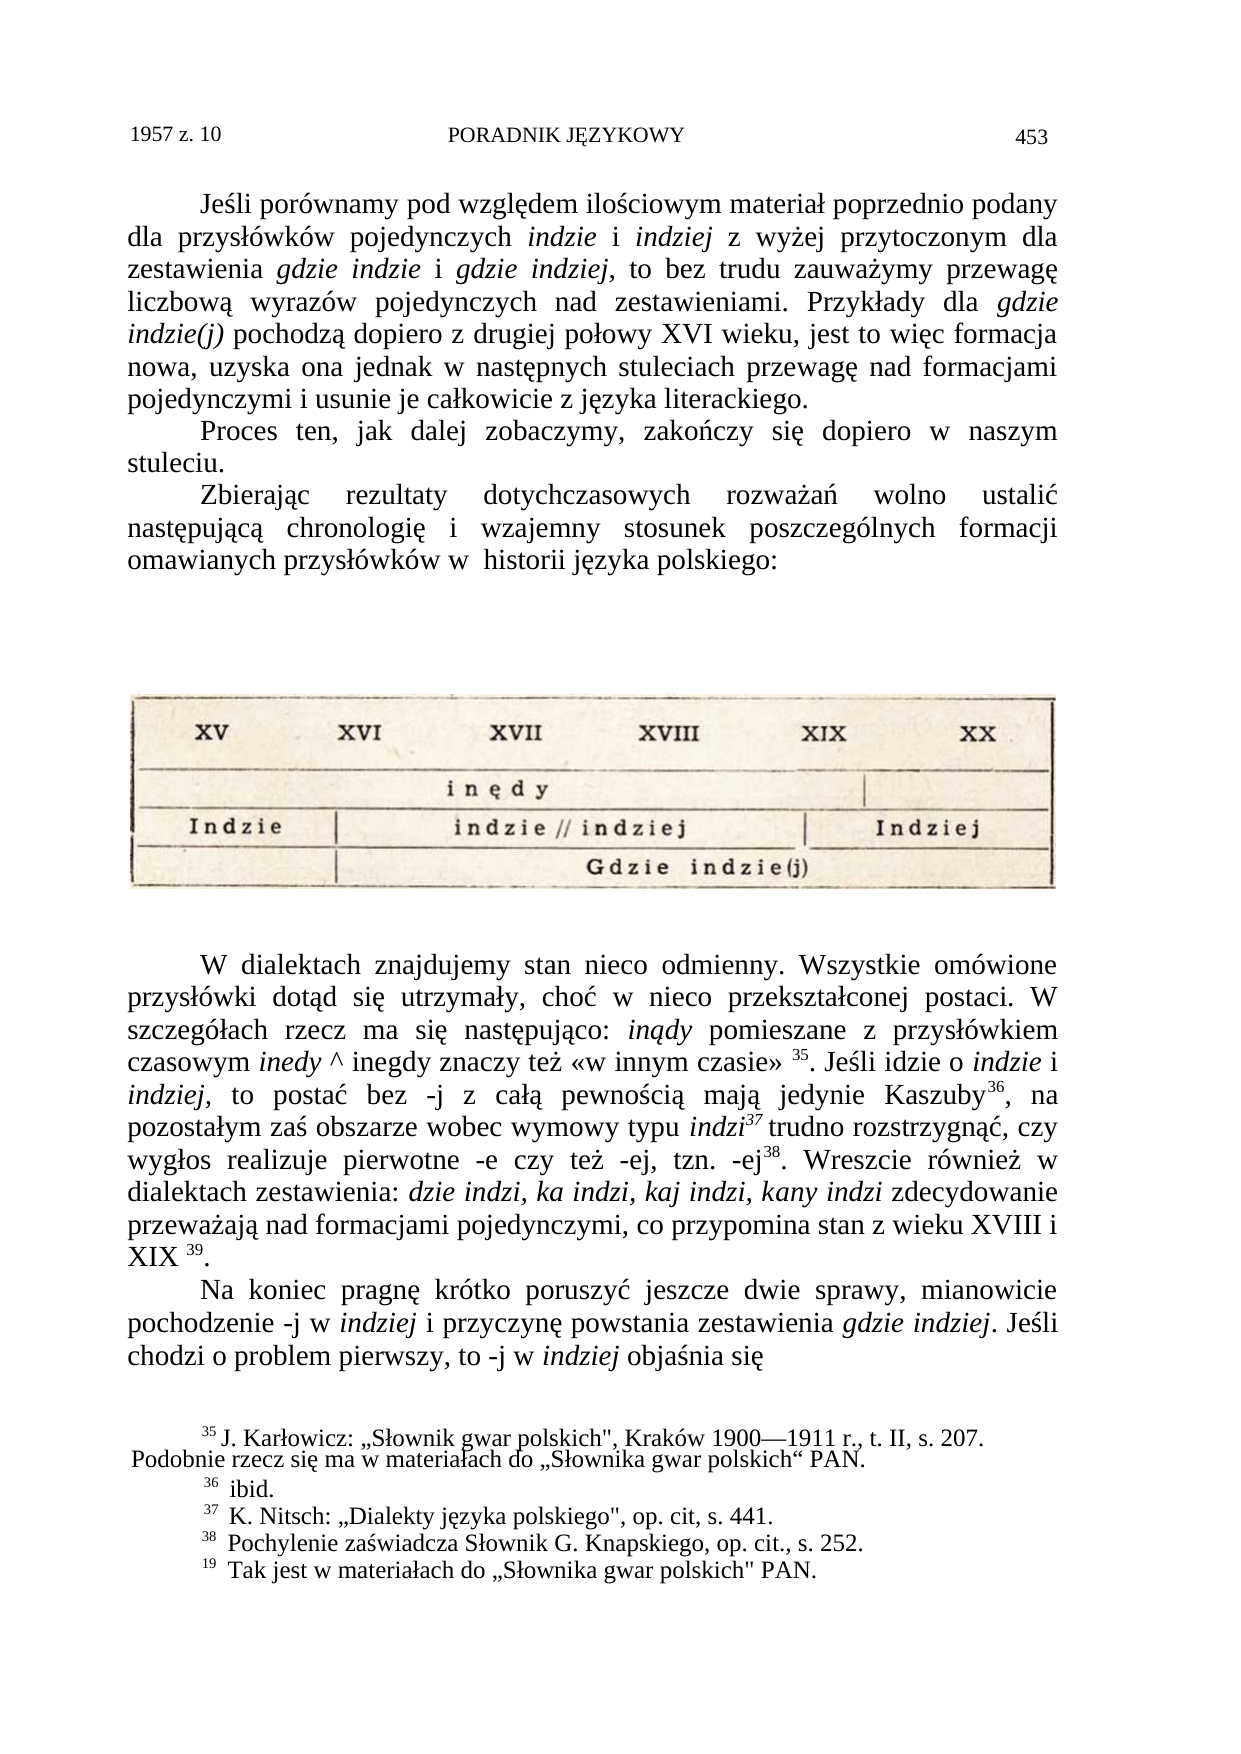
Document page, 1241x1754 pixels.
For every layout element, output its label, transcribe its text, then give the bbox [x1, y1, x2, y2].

text 37 K. Nitsch: „Dialekty języka polskiego", op. cit, s. 441. [204, 1503, 1058, 1529]
text Na koniec pragnę krótko poruszyć jeszcze dwie sprawy, mianowicie pochodzenie -j w indziej i przyczynę powstania zestawienia gdzie indziej. Jeśli chodzi o problem pierwszy, to -j w indziej objaśnia się [127, 1273, 1058, 1372]
text 36 ibid. [204, 1476, 1058, 1503]
text 453 [1015, 127, 1048, 149]
text Zbierając rezultaty dotychczasowych rozważań wolno ustalić następującą chronologię i wzajemny stosunek poszczególnych formacji omawianych przysłówków w historii języka polskiego: [127, 479, 1058, 576]
text 1957 z. 10 [129, 123, 221, 145]
text 35 J. Karłowicz: „Słownik gwar polskich", Kraków 1900—1911 r., t. II, s. 207. Podobnie rzecz się ma w materiałach do „Słownika gwar polskich“ PAN. [131, 1429, 1058, 1472]
text Jeśli porównamy pod względem ilościowym materiał poprzednio podany dla przysłówków pojedynczych indzie i indziej z wyżej przytoczonym dla zestawienia gdzie indzie i gdzie indziej, to bez trudu zauważymy przewagę liczbową wyrazów pojedynczych nad zestawieniami. Przykłady dla gdzie indzie(j) pochodzą dopiero z drugiej połowy XVI wieku, jest to więc formacja nowa, uzyska ona jednak w następnych stuleciach przewagę nad formacjami pojedynczymi i usunie je całkowicie z języka literackiego. [127, 187, 1058, 415]
text 38 Pochylenie zaświadcza Słownik G. Knapskiego, op. cit., s. 252. [202, 1530, 1058, 1557]
text W dialektach znajdujemy stan nieco odmienny. Wszystkie omówione przysłówki dotąd się utrzymały, choć w nieco przekształconej postaci. W szczegółach rzecz ma się następująco: inądy pomieszane z przysłówkiem czasowym inedy ^ inegdy znaczy też «w innym czasie» 35. Jeśli idzie o indzie i indziej, to postać bez -j z całą pewnością mają jedynie Kaszuby36, na pozostałym zaś obszarze wobec wymowy typu indzi37 trudno rozstrzygnąć, czy wygłos realizuje pierwotne -e czy też -ej, tzn. -ej38. Wreszcie również w dialektach zestawienia: dzie indzi, ka indzi, kaj indzi, kапу indzi zdecydowanie przeważają nad formacjami pojedynczymi, co przypomina stan z wieku XVIII i XIX 39. [127, 948, 1058, 1273]
list Tak jest w materiałach do „Słownika gwar polskich" PAN. [202, 1557, 1058, 1584]
text PORADNIK JĘZYKOWY [448, 125, 685, 147]
picture [130, 694, 1056, 889]
text Proces ten, jak dalej zobaczymy, zakończy się dopiero w naszym stuleciu. [127, 415, 1058, 479]
